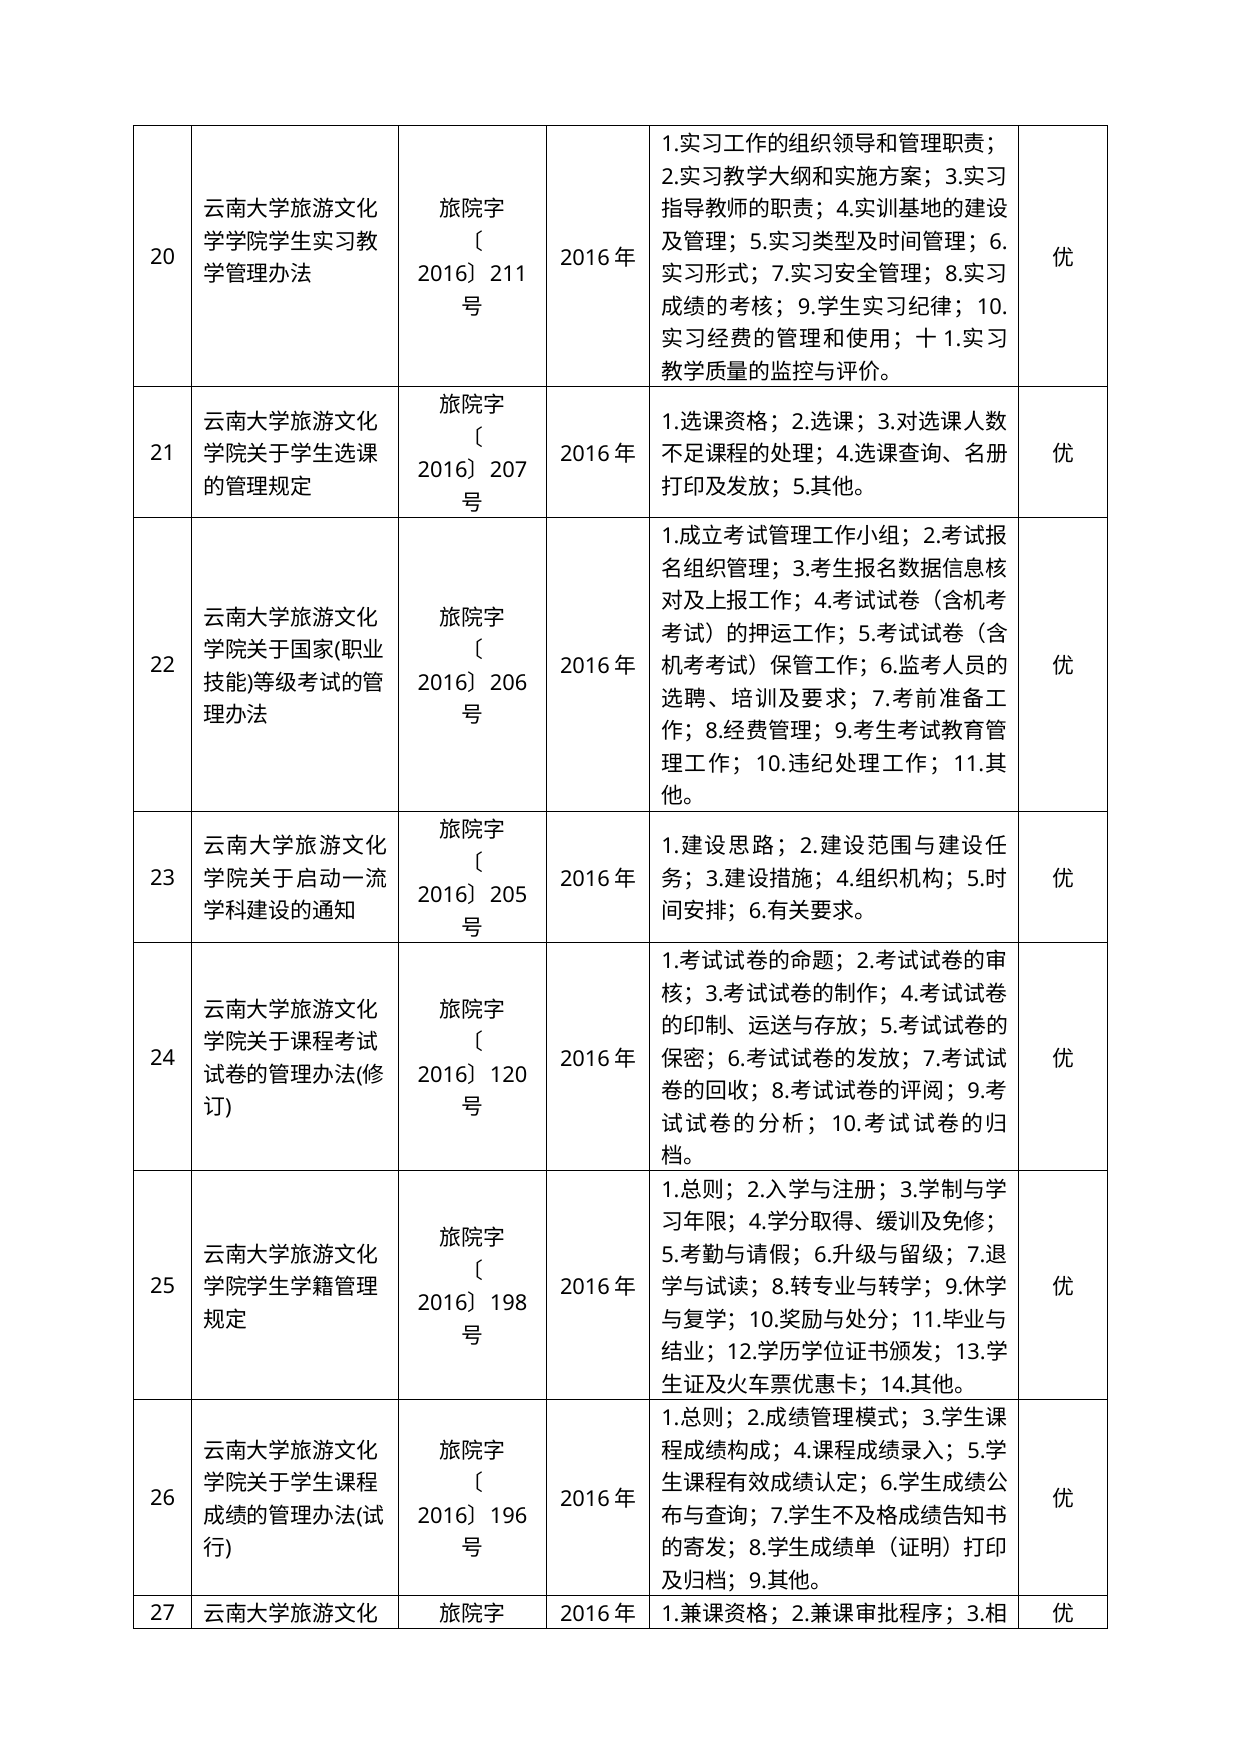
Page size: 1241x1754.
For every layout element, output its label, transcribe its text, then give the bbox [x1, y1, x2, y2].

table_cell 21 [134, 387, 191, 517]
table_cell 25 [134, 1171, 191, 1399]
table_cell 2016年 [547, 126, 649, 386]
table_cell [650, 1596, 1018, 1628]
table_cell 旅院字〔2016〕207号 [399, 387, 546, 517]
table_cell 云南大学旅游文化学学院学生实习教学管理办法 [192, 126, 398, 386]
table_cell 1.实习工作的组织领导和管理职责；2.实习教学大纲和实施方案；3.实习指导教师的职责；4.实训基地的建设及管理；5.实习类型及时间管理；6.实习形式；7.实习安全管理；8.实习成绩的考核；9.学生实习纪律；10.实习经费的管理和使用；十1.实习教学质量的监控与评价。 [650, 126, 1018, 386]
table_cell 2016年 [547, 943, 649, 1170]
table_cell 20 [134, 126, 191, 386]
table_cell 云南大学旅游文化学院关于国家(职业技能)等级考试的管理办法 [192, 518, 398, 811]
table_cell 旅院字〔2016〕205号 [399, 812, 546, 942]
table_cell 旅院字〔2016〕211号 [399, 126, 546, 386]
table_cell 1.选课资格；2.选课；3.对选课人数不足课程的处理；4.选课查询、名册打印及发放；5.其他。 [650, 387, 1018, 517]
table_cell 1.考试试卷的命题；2.考试试卷的审核；3.考试试卷的制作；4.考试试卷的印制、运送与存放；5.考试试卷的保密；6.考试试卷的发放；7.考试试卷的回收；8.考试试卷的评阅；9.考试试卷的分析；10.考试试卷的归档。 [650, 943, 1018, 1170]
table_cell 云南大学旅游文化学院关于启动一流学科建设的通知 [192, 812, 398, 942]
table_cell 优 [1019, 812, 1107, 942]
table_cell 云南大学旅游文化学院关于课程考试试卷的管理办法(修订) [192, 943, 398, 1170]
table_cell 1.总则；2.入学与注册；3.学制与学习年限；4.学分取得、缓训及免修； 5.考勤与请假；6.升级与留级；7.退学与试读；8.转专业与转学；9.休学与复学；10.奖励与处分；11.毕业与结业；12.学历学位证书颁发；13.学生证及火车票优惠卡；14.其他。 [650, 1171, 1018, 1399]
table_cell 优 [1019, 1171, 1107, 1399]
table_cell 旅院字〔2016〕196号 [399, 1400, 546, 1595]
table_cell 23 [134, 812, 191, 942]
table_cell 优 [1019, 1400, 1107, 1595]
table_cell 1.成立考试管理工作小组；2.考试报名组织管理；3.考生报名数据信息核对及上报工作；4.考试试卷（含机考考试）的押运工作；5.考试试卷（含机考考试）保管工作；6.监考人员的选聘、培训及要求；7.考前准备工作；8.经费管理；9.考生考试教育管理工作；10.违纪处理工作；11.其他。 [650, 518, 1018, 811]
table_cell 2016年 [547, 387, 649, 517]
table_cell 27 [134, 1596, 191, 1628]
table_cell 旅院字〔2016〕198号 [399, 1171, 546, 1399]
table_cell 1.总则；2.成绩管理模式；3.学生课程成绩构成；4.课程成绩录入；5.学生课程有效成绩认定；6.学生成绩公布与查询；7.学生不及格成绩告知书的寄发；8.学生成绩单（证明）打印及归档；9.其他。 [650, 1400, 1018, 1595]
table_cell 2016年 [547, 1171, 649, 1399]
table_cell 优 [1019, 518, 1107, 811]
table_cell 2016年 [547, 1596, 649, 1628]
table_cell 旅院字〔2016〕195号 [399, 1596, 546, 1628]
table_cell 旅院字〔2016〕206号 [399, 518, 546, 811]
table_cell 旅院字〔2016〕120号 [399, 943, 546, 1170]
table_cell 24 [134, 943, 191, 1170]
table_cell 云南大学旅游文化学院关于学生选课的管理规定 [192, 387, 398, 517]
table_cell 优 [1019, 943, 1107, 1170]
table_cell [192, 1596, 398, 1628]
table_cell 优 [1019, 387, 1107, 517]
table_cell 优 [1019, 126, 1107, 386]
table_cell 2016年 [547, 812, 649, 942]
table_cell 22 [134, 518, 191, 811]
table_cell 2016年 [547, 518, 649, 811]
table_cell 优 [1019, 1596, 1107, 1628]
table_cell 26 [134, 1400, 191, 1595]
table_cell 云南大学旅游文化学院学生学籍管理规定 [192, 1171, 398, 1399]
table_cell 1.建设思路；2.建设范围与建设任务；3.建设措施；4.组织机构；5.时间安排；6.有关要求。 [650, 812, 1018, 942]
table_cell 云南大学旅游文化学院关于学生课程成绩的管理办法(试行) [192, 1400, 398, 1595]
table_cell 2016年 [547, 1400, 649, 1595]
